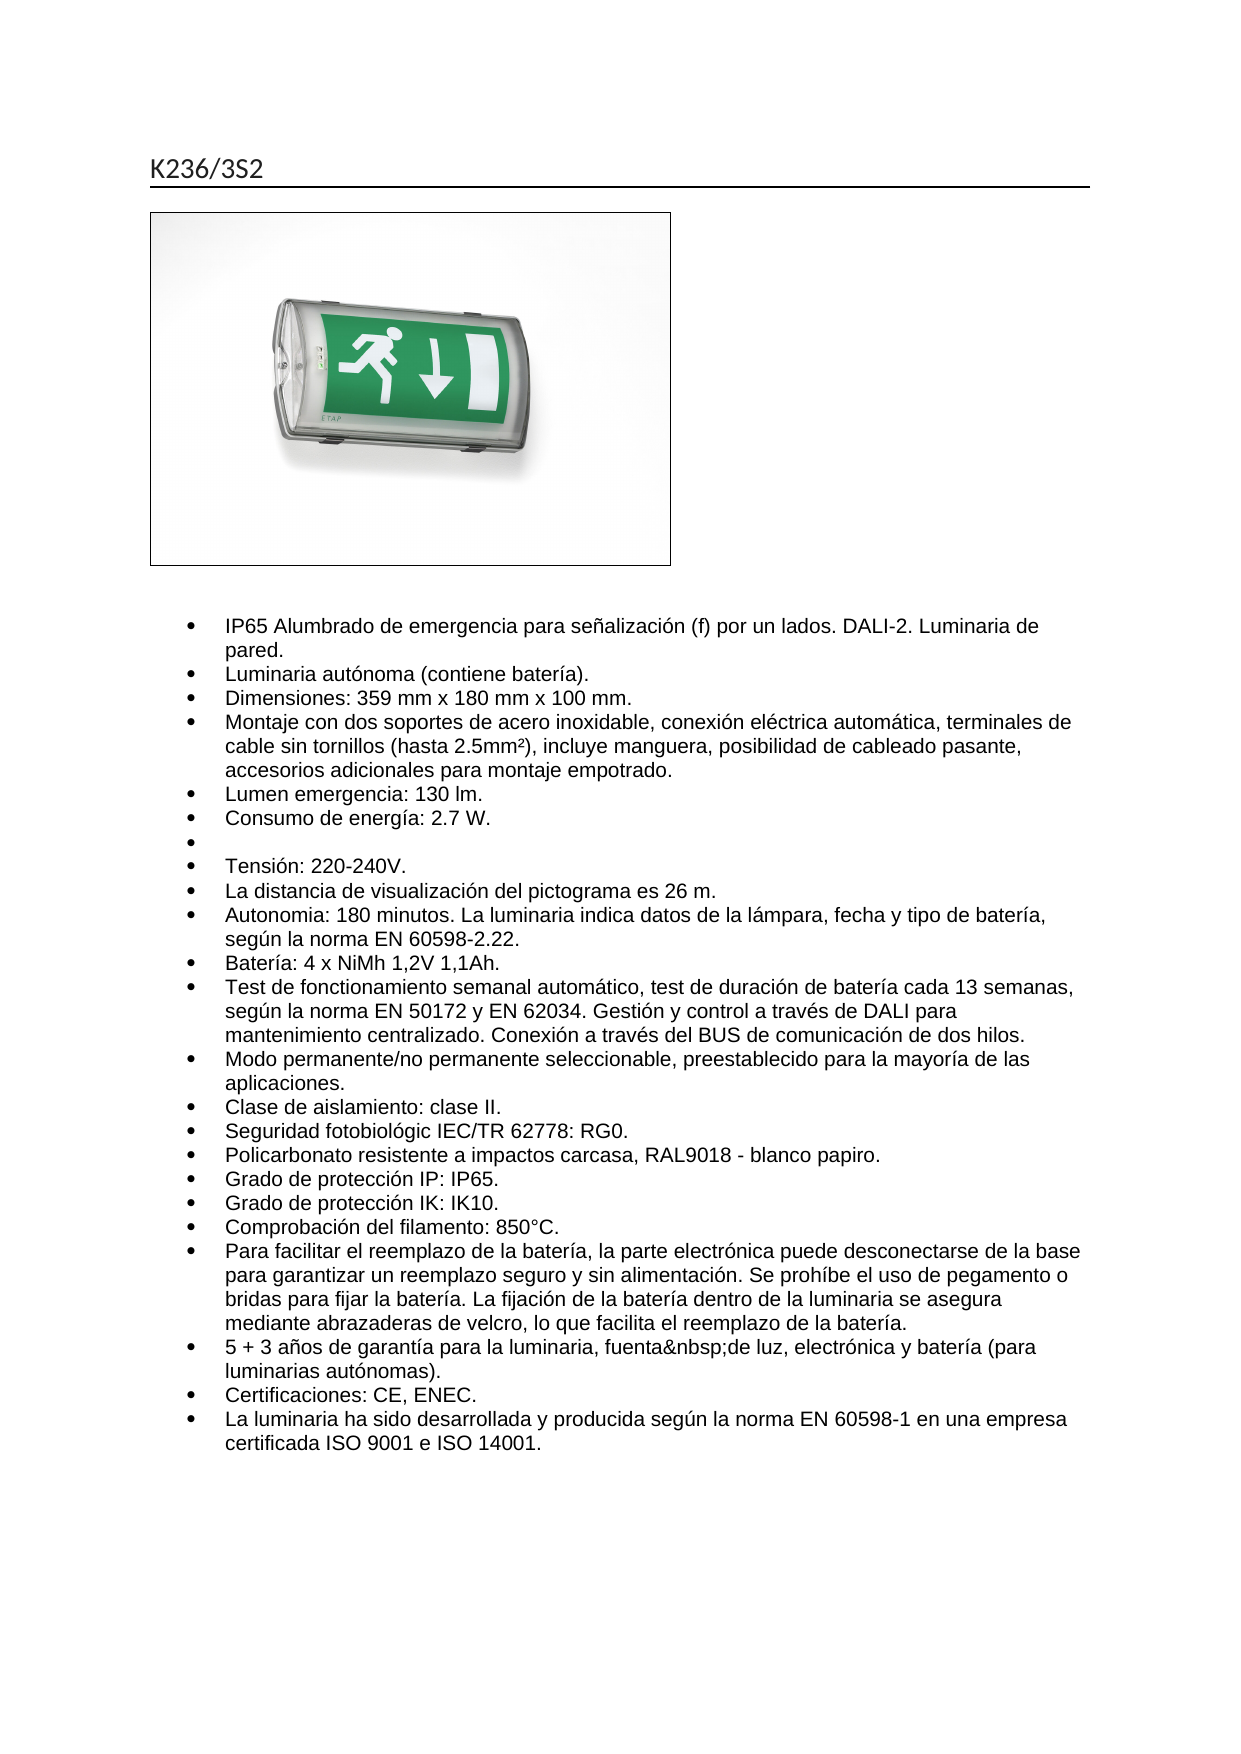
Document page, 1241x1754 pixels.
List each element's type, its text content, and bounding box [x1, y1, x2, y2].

list Dimensiones: 359 mm x 180 mm x 100 mm. [187, 686, 1090, 710]
list Luminaria autónoma (contiene batería). [187, 662, 1090, 686]
list 5 + 3 años de garantía para la luminaria, fuenta&nbsp;de luz, electrónica y batería (para luminarias autónomas). [187, 1335, 1090, 1383]
picture [151, 213, 670, 565]
list Batería: 4 x NiMh 1,2V 1,1Ah. [187, 951, 1090, 974]
list Grado de protección IK: IK10. [187, 1191, 1090, 1215]
list IP65 Alumbrado de emergencia para señalización (f) por un lados. DALI-2. Luminaria de pared. [187, 614, 1090, 662]
list La luminaria ha sido desarrollada y producida según la norma EN 60598-1 en una empresa certificada ISO 9001 e ISO 14001. [187, 1407, 1090, 1455]
list Policarbonato resistente a impactos carcasa, RAL9018 - blanco papiro. [187, 1143, 1090, 1167]
list La distancia de visualización del pictograma es 26 m. [187, 878, 1090, 902]
list Clase de aislamiento: clase II. [187, 1094, 1090, 1119]
list Modo permanente/no permanente seleccionable, preestablecido para la mayoría de las aplicaciones. [187, 1047, 1090, 1094]
list Consumo de energía: 2.7 W. [187, 806, 1090, 830]
list Seguridad fotobiológic IEC/TR 62778: RG0. [187, 1119, 1090, 1143]
text K236/3S2 [150, 150, 1090, 186]
list Certificaciones: CE, ENEC. [187, 1383, 1090, 1407]
list Tensión: 220-240V. [187, 854, 1090, 878]
list Autonomia: 180 minutos. La luminaria indica datos de la lámpara, fecha y tipo de batería, según la norma EN 60598-2.22. [187, 902, 1090, 951]
list Test de fonctionamiento semanal automático, test de duración de batería cada 13 semanas, según la norma EN 50172 y EN 62034. Gestión y control a través de DALI para mantenimiento centralizado. Conexión a través del BUS de comunicación de dos hilos. [187, 974, 1090, 1047]
list Lumen emergencia: 130 lm. [187, 782, 1090, 806]
list Comprobación del filamento: 850°C. [187, 1215, 1090, 1239]
list Montaje con dos soportes de acero inoxidable, conexión eléctrica automática, terminales de cable sin tornillos (hasta 2.5mm²), incluye manguera, posibilidad de cableado pasante, accesorios adicionales para montaje empotrado. [187, 710, 1090, 782]
list Grado de protección IP: IP65. [187, 1167, 1090, 1191]
list Para facilitar el reemplazo de la batería, la parte electrónica puede desconectarse de la base para garantizar un reemplazo seguro y sin alimentación. Se prohíbe el uso de pegamento o bridas para fijar la batería. La fijación de la batería dentro de la luminaria se asegura mediante abrazaderas de velcro, lo que facilita el reemplazo de la batería. [187, 1239, 1090, 1335]
